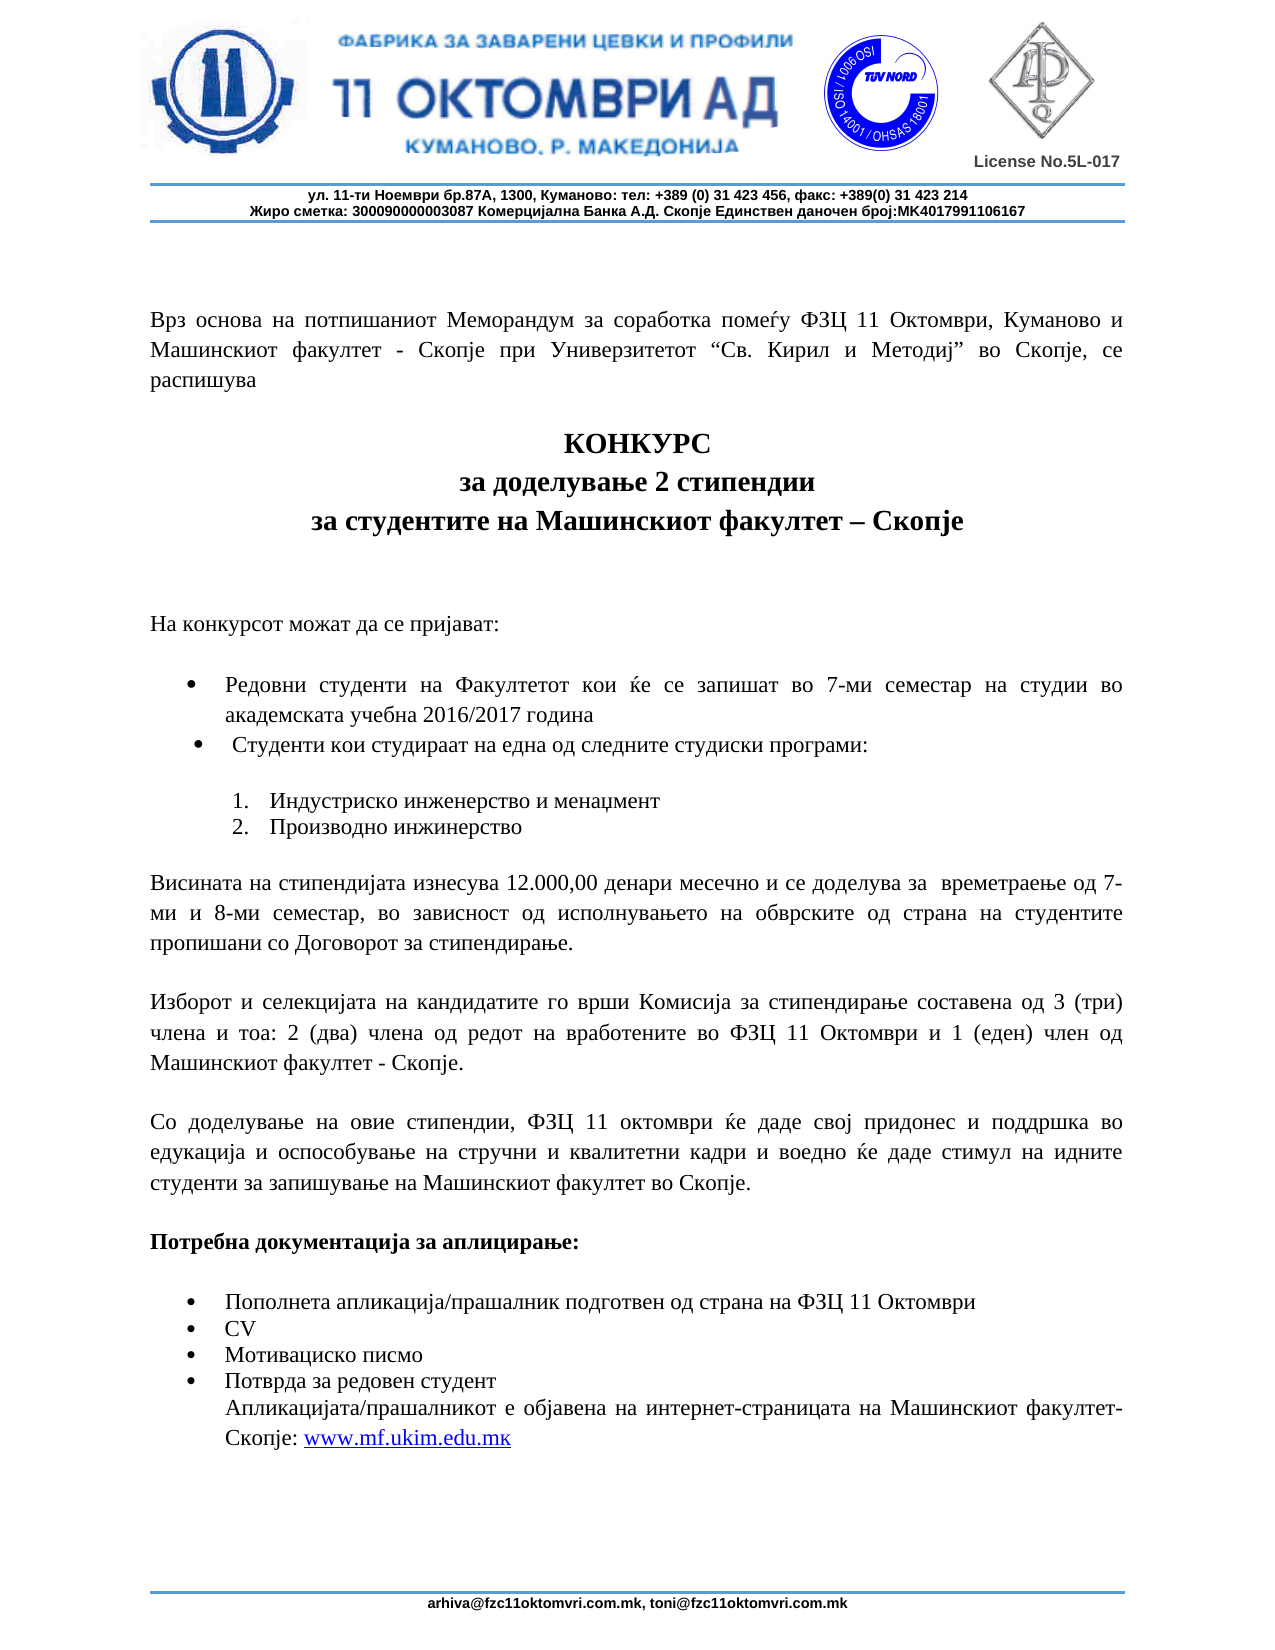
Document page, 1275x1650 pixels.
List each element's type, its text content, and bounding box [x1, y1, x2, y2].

list Мотивациско писмо [187, 1341, 1125, 1367]
picture [140, 12, 309, 169]
text Изборот и селекцијата на кандидатите го врши Комисија за стипендирање составена од 3 (три) члена и тоа: 2 (два) члена од редот на вработените во ФЗЦ 11 Октомври и 1 (еден) член од Машинскиот факултет - Скопје. [150, 988, 1125, 1075]
text Со доделување на овие стипендии, ФЗЦ 11 октомври ќе даде свој придонес и поддршка во едукација и оспособување на стручни и квалитетни кадри и воедно ќе даде стимул на идните студенти за запишување на Машинскиот факултет во Скопје. [150, 1108, 1125, 1195]
list Индустриско инженерство и менаџмент [232, 787, 1125, 813]
list Пополнета апликација/прашалник подготвен од страна на ФЗЦ 11 Октомври [187, 1288, 1125, 1315]
text за студентите на Машинскиот факултет – Скопје [150, 503, 1125, 537]
list CV [187, 1315, 1125, 1341]
text На конкурсот можат да се пријават: [150, 610, 1125, 637]
list Потврда за редовен студент [187, 1367, 1125, 1394]
text за доделување 2 стипендии [150, 464, 1125, 498]
list Редовни студенти на Факултетот кои ќе се запишат во 7-ми семестар на студии во академската учебна 2016/2017 година [187, 671, 1125, 727]
text Потребна документација за аплицирање: [150, 1228, 1125, 1254]
text Висината на стипендијата изнесува 12.000,00 денари месечно и се доделува за времетраење од 7-ми и 8-ми семестар, во зависност од исполнувањето на обврските од страна на студентите пропишани со Договорот за стипендирање. [150, 868, 1125, 955]
picture [824, 35, 942, 151]
text Врз основа на потпишаниот Меморандум за соработка помеѓу ФЗЦ 11 Октомври, Куманово и Машинскиот факултет - Скопје при Универзитетот “Св. Кирил и Методиј” во Скопје, се распишува [150, 306, 1125, 393]
list Студенти кои студираат на една од следните студиски програми: [194, 731, 1125, 757]
text КОНКУРС [150, 426, 1125, 459]
text Апликацијата/прашалникот е објавена на интернет-страницата на Машинскиот факултет-Скопје: www.mf.ukim.edu.mк [225, 1394, 1125, 1450]
list Производно инжинерство [232, 813, 1125, 839]
